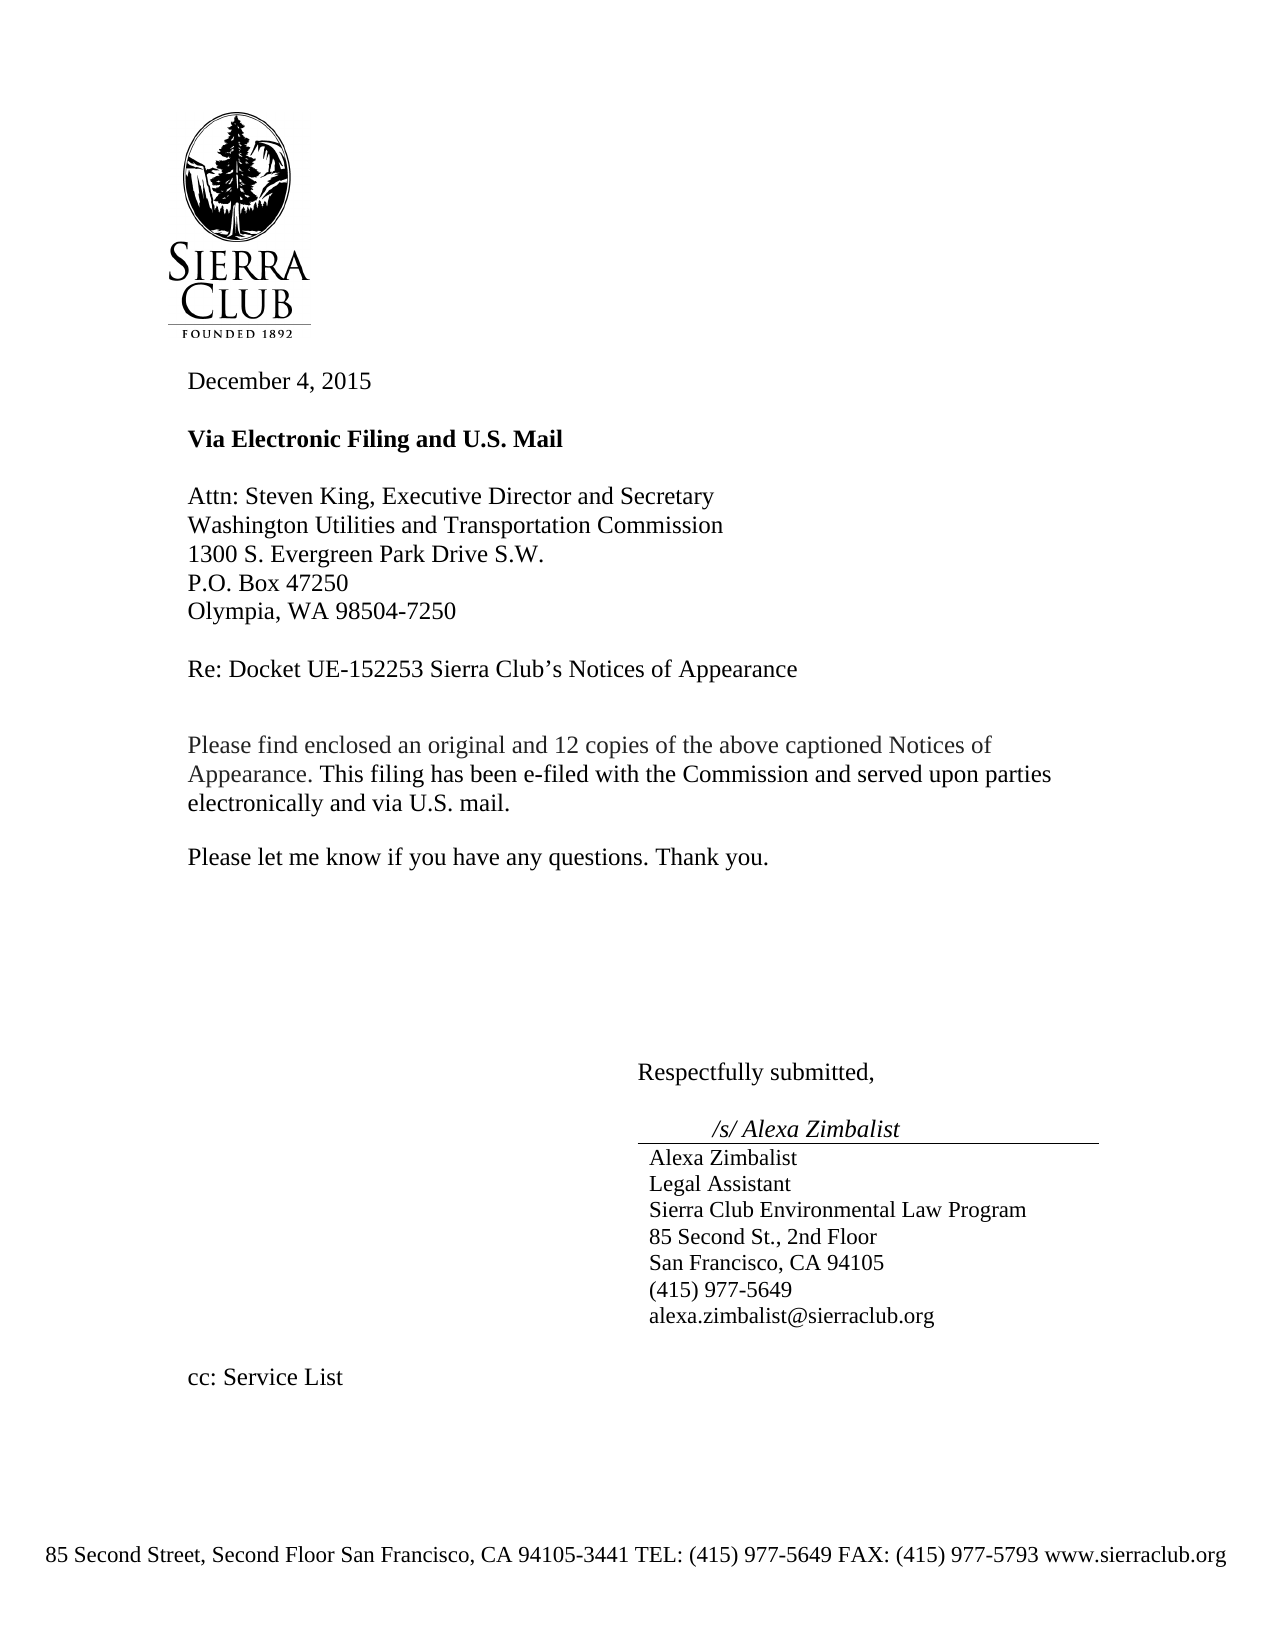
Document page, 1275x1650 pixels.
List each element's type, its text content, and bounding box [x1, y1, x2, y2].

text Washington Utilities and Transportation Commission [187, 510, 1087, 539]
text Please let me know if you have any questions. Thank you. [187, 842, 1087, 870]
text Attn: Steven King, Executive Director and Secretary [187, 481, 1087, 510]
text Re: Docket UE-152253 Sierra Club’s Notices of Appearance [187, 654, 1087, 683]
table_header Alexa Zimbalist Legal Assistant Sierra Club Environmental Law Program 85 Second St., 2nd Floor San Francisco, CA 94105 (415) 977-5649 alexa.zimbalist@sierraclub.org [638, 1144, 1099, 1328]
text Via Electronic Filing and U.S. Mail [187, 424, 1087, 453]
text cc: Service List [187, 1362, 1087, 1391]
text Respectfully submitted, [637, 1057, 1087, 1085]
text P.O. Box 47250 [187, 568, 1087, 596]
text 1300 S. Evergreen Park Drive S.W. [187, 539, 1087, 568]
text Olympia, WA 98504-7250 [187, 596, 1087, 625]
text /s/ Alexa Zimbalist [637, 1114, 1087, 1143]
text Please find enclosed an original and 12 copies of the above captioned Notices of Appearance. This filing has been e-filed with the Commission and served upon parties electronically and via U.S. mail. [187, 730, 1087, 817]
text December 4, 2015 [187, 366, 1087, 395]
picture [168, 112, 311, 338]
